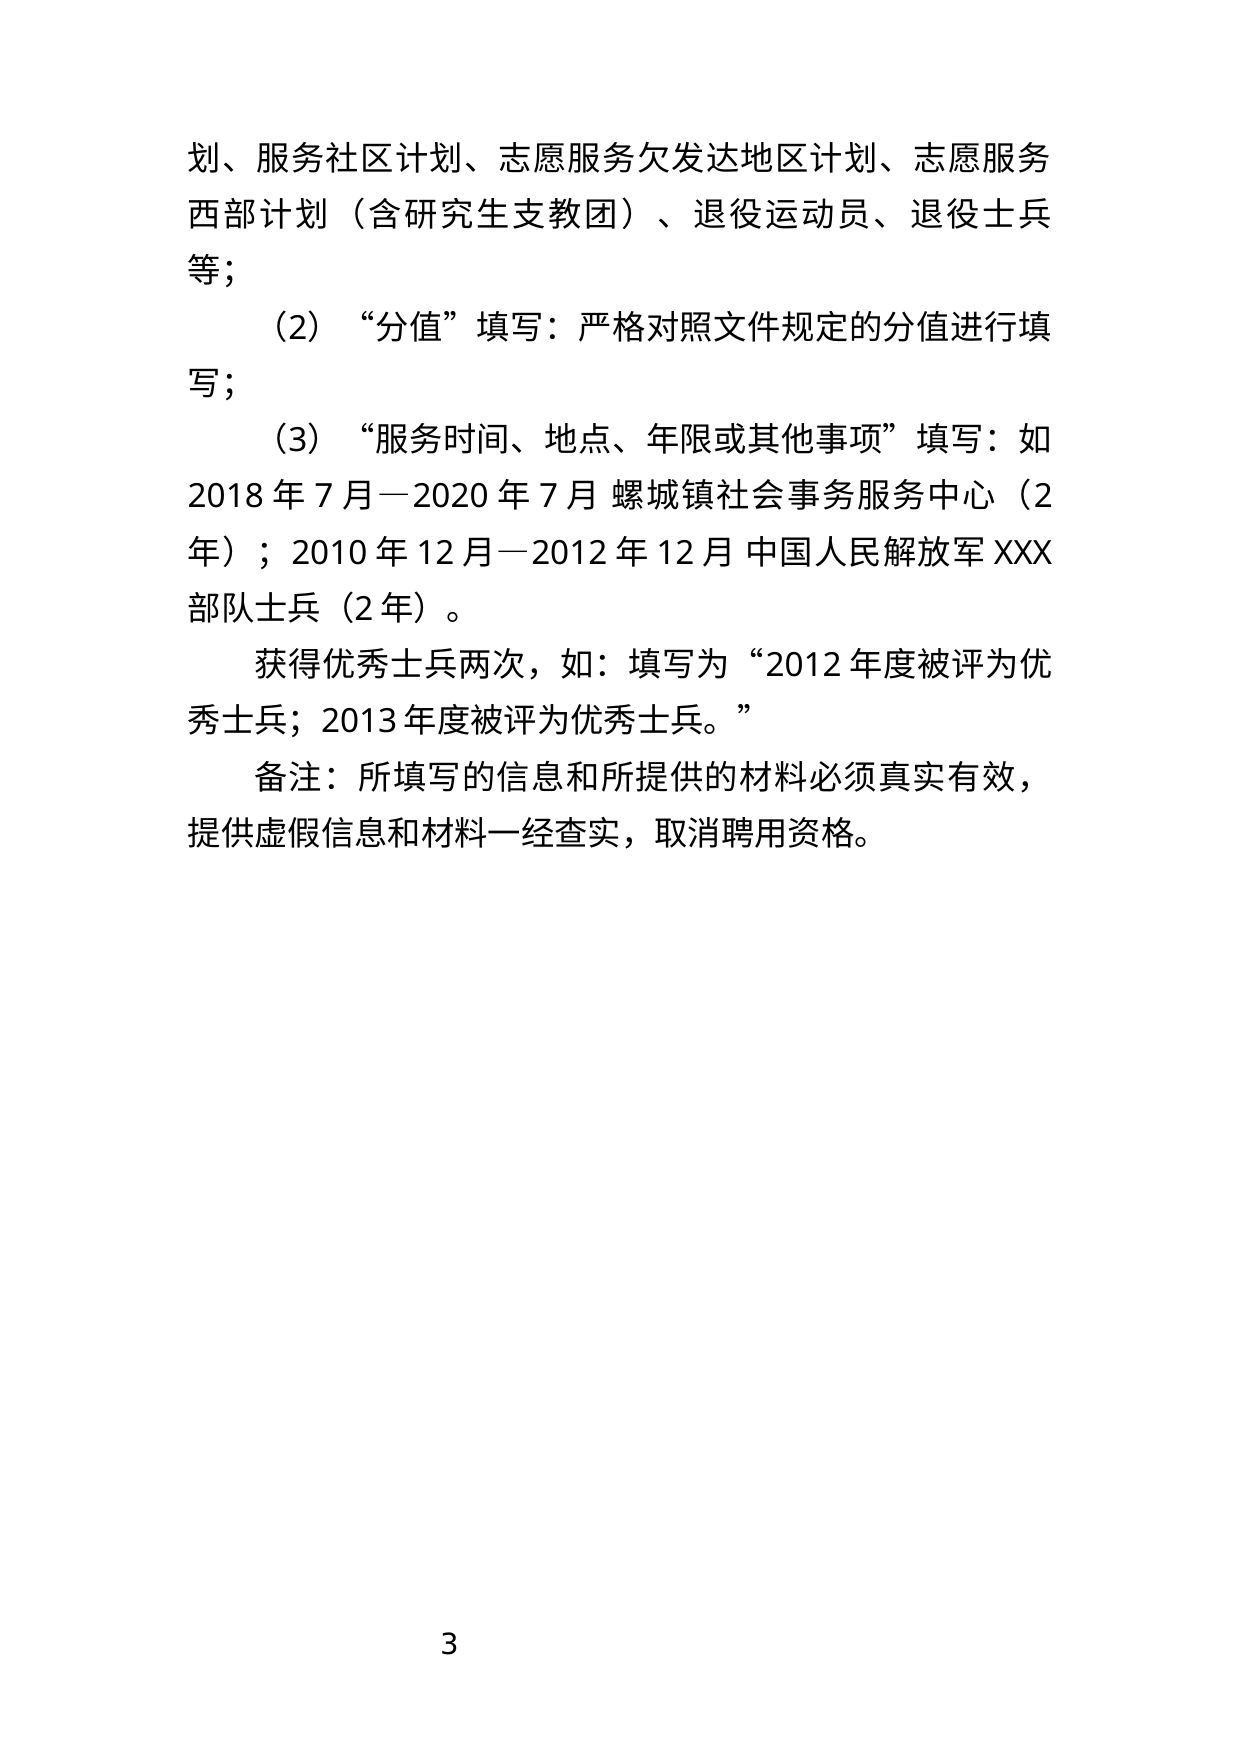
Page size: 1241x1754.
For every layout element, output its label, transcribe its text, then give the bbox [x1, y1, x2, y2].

text 获得优秀士兵两次，如：填写为“2012年度被评为优秀士兵；2013年度被评为优秀士兵。” [187, 632, 1053, 744]
text （2）“分值”填写：严格对照文件规定的分值进行填写； [187, 294, 1053, 407]
text 备注：所填写的信息和所提供的材料必须真实有效，提供虚假信息和材料一经查实，取消聘用资格。 [187, 744, 1053, 857]
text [187, 125, 1053, 294]
text （3）“服务时间、地点、年限或其他事项”填写：如2018年7月—2020年7月 螺城镇社会事务服务中心（2年）；2010年12月—2012年12月 中国人民解放军XXX部队士兵（2年）。 [187, 407, 1053, 632]
